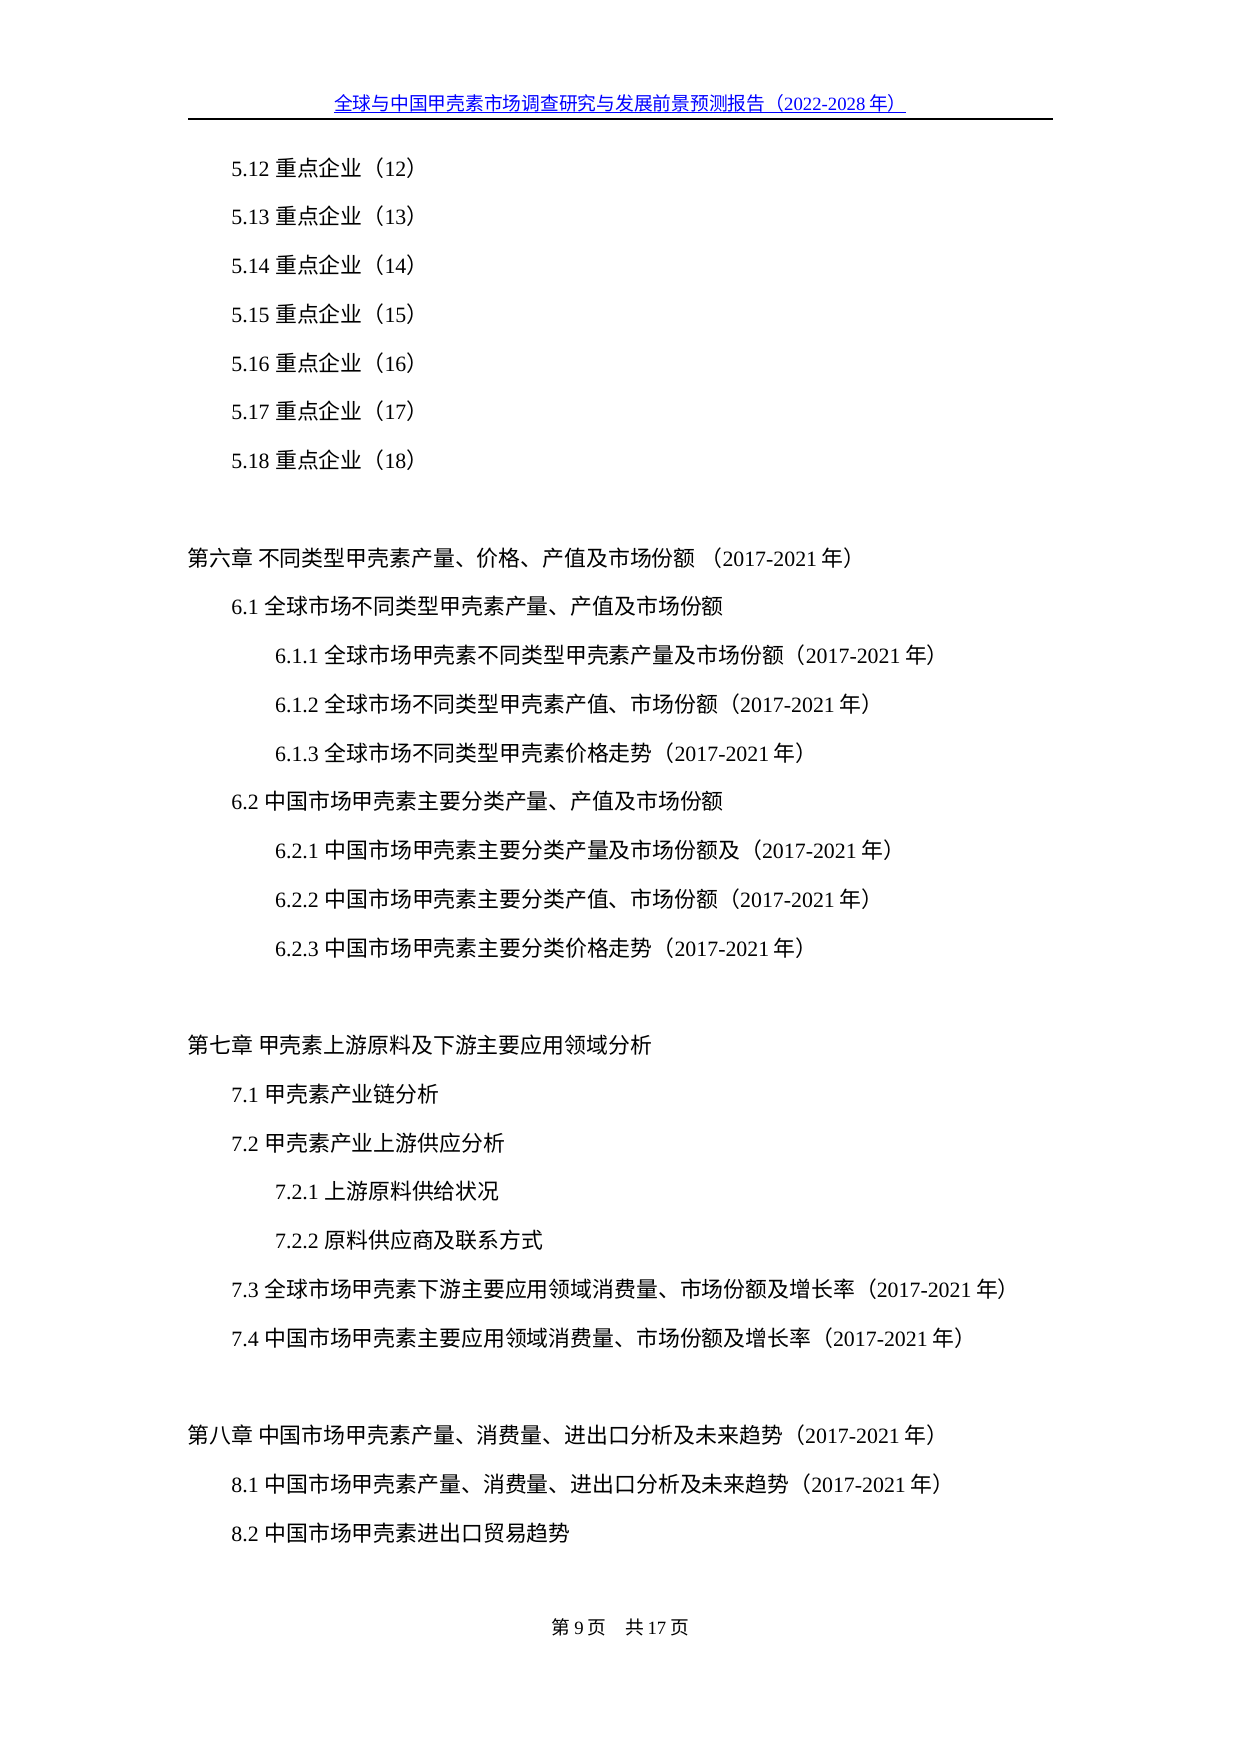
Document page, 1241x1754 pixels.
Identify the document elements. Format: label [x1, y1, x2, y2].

text [187, 150, 1053, 1548]
